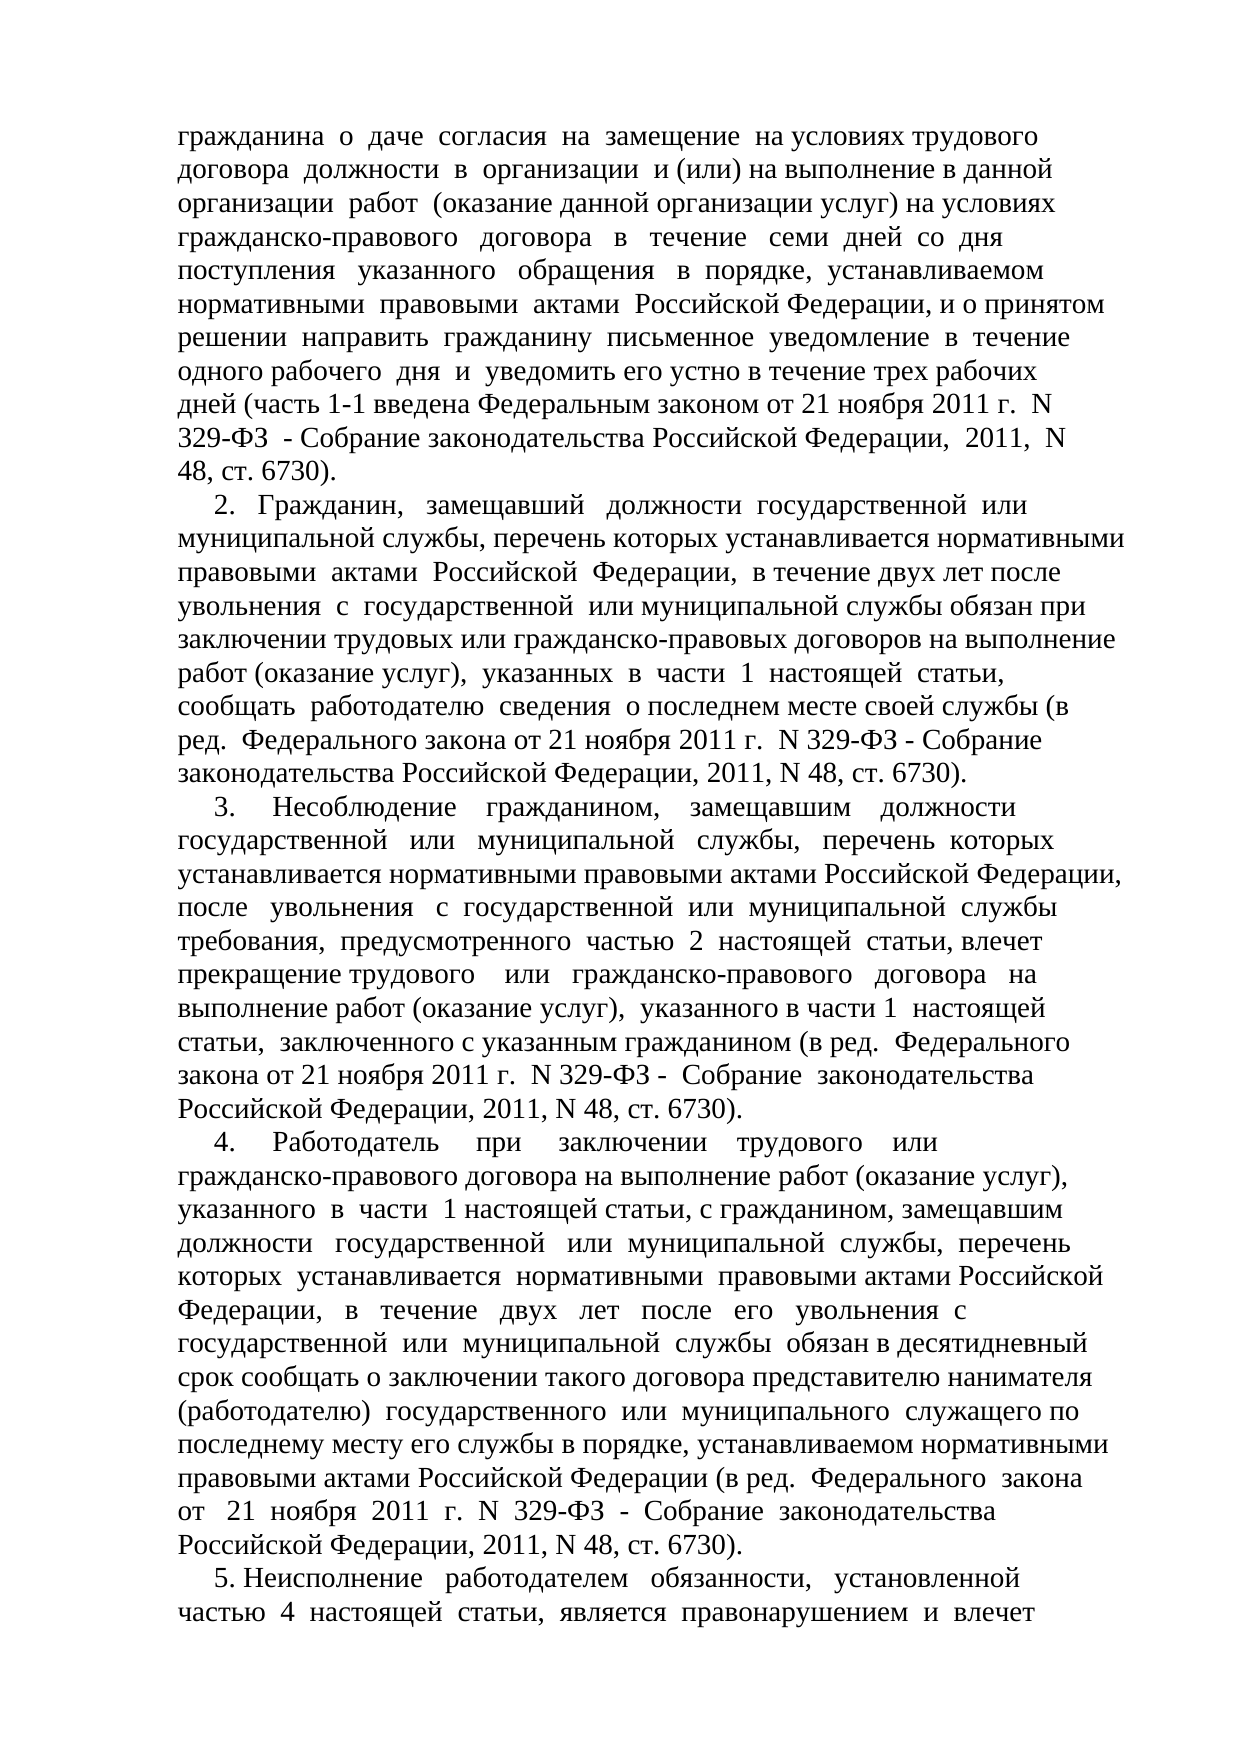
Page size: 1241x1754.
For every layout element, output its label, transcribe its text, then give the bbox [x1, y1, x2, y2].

text указанного в части 1 настоящей статьи, с гражданином, замещавшим [177, 1191, 1152, 1225]
text законодательства Российской Федерации, 2011, N 48, ст. 6730). [177, 755, 1152, 789]
text закона от 21 ноября 2011 г. N 329-ФЗ - Собрание законодательства [177, 1057, 1152, 1091]
text 329-ФЗ - Собрание законодательства Российской Федерации, 2011, N [177, 420, 1152, 453]
text дней (часть 1-1 введена Федеральным законом от 21 ноября 2011 г. N [177, 386, 1152, 420]
text которых устанавливается нормативными правовыми актами Российской [177, 1258, 1152, 1292]
text должности государственной или муниципальной службы, перечень [177, 1225, 1152, 1258]
text увольнения с государственной или муниципальной службы обязан при [177, 588, 1152, 621]
text (работодателю) государственного или муниципального служащего по [177, 1393, 1152, 1426]
text договора должности в организации и (или) на выполнение в данной [177, 152, 1152, 185]
text устанавливается нормативными правовыми актами Российской Федерации, [177, 856, 1152, 889]
text государственной или муниципальной службы, перечень которых [177, 822, 1152, 856]
text выполнение работ (оказание услуг), указанного в части 1 настоящей [177, 990, 1152, 1024]
text Российской Федерации, 2011, N 48, ст. 6730). [177, 1091, 1152, 1124]
text после увольнения с государственной или муниципальной службы [177, 889, 1152, 923]
text 5. Неисполнение работодателем обязанности, установленной [177, 1560, 1152, 1594]
text организации работ (оказание данной организации услуг) на условиях [177, 185, 1152, 219]
text нормативными правовыми актами Российской Федерации, и о принятом [177, 286, 1152, 319]
text сообщать работодателю сведения о последнем месте своей службы (в [177, 688, 1152, 722]
text 3. Несоблюдение гражданином, замещавшим должности [177, 789, 1152, 822]
text требования, предусмотренного частью 2 настоящей статьи, влечет [177, 923, 1152, 957]
text заключении трудовых или гражданско-правовых договоров на выполнение [177, 621, 1152, 655]
text Российской Федерации, 2011, N 48, ст. 6730). [177, 1527, 1152, 1560]
text от 21 ноября 2011 г. N 329-ФЗ - Собрание законодательства [177, 1493, 1152, 1527]
text муниципальной службы, перечень которых устанавливается нормативными [177, 521, 1152, 554]
text прекращение трудового или гражданско-правового договора на [177, 957, 1152, 990]
text ред. Федерального закона от 21 ноября 2011 г. N 329-ФЗ - Собрание [177, 722, 1152, 755]
text срок сообщать о заключении такого договора представителю нанимателя [177, 1359, 1152, 1393]
text Федерации, в течение двух лет после его увольнения с [177, 1292, 1152, 1326]
text 48, ст. 6730). [177, 453, 1152, 487]
text последнему месту его службы в порядке, устанавливаемом нормативными [177, 1426, 1152, 1460]
text 2. Гражданин, замещавший должности государственной или [177, 487, 1152, 521]
text гражданско-правового договора в течение семи дней со дня [177, 219, 1152, 252]
text частью 4 настоящей статьи, является правонарушением и влечет [177, 1594, 1152, 1627]
text гражданина о даче согласия на замещение на условиях трудового [177, 118, 1152, 152]
text статьи, заключенного с указанным гражданином (в ред. Федерального [177, 1024, 1152, 1057]
text гражданско-правового договора на выполнение работ (оказание услуг), [177, 1158, 1152, 1191]
text 4. Работодатель при заключении трудового или [177, 1124, 1152, 1158]
text правовыми актами Российской Федерации, в течение двух лет после [177, 554, 1152, 588]
text одного рабочего дня и уведомить его устно в течение трех рабочих [177, 353, 1152, 386]
text решении направить гражданину письменное уведомление в течение [177, 319, 1152, 353]
text поступления указанного обращения в порядке, устанавливаемом [177, 252, 1152, 286]
text работ (оказание услуг), указанных в части 1 настоящей статьи, [177, 655, 1152, 688]
text государственной или муниципальной службы обязан в десятидневный [177, 1326, 1152, 1359]
text правовыми актами Российской Федерации (в ред. Федерального закона [177, 1460, 1152, 1493]
